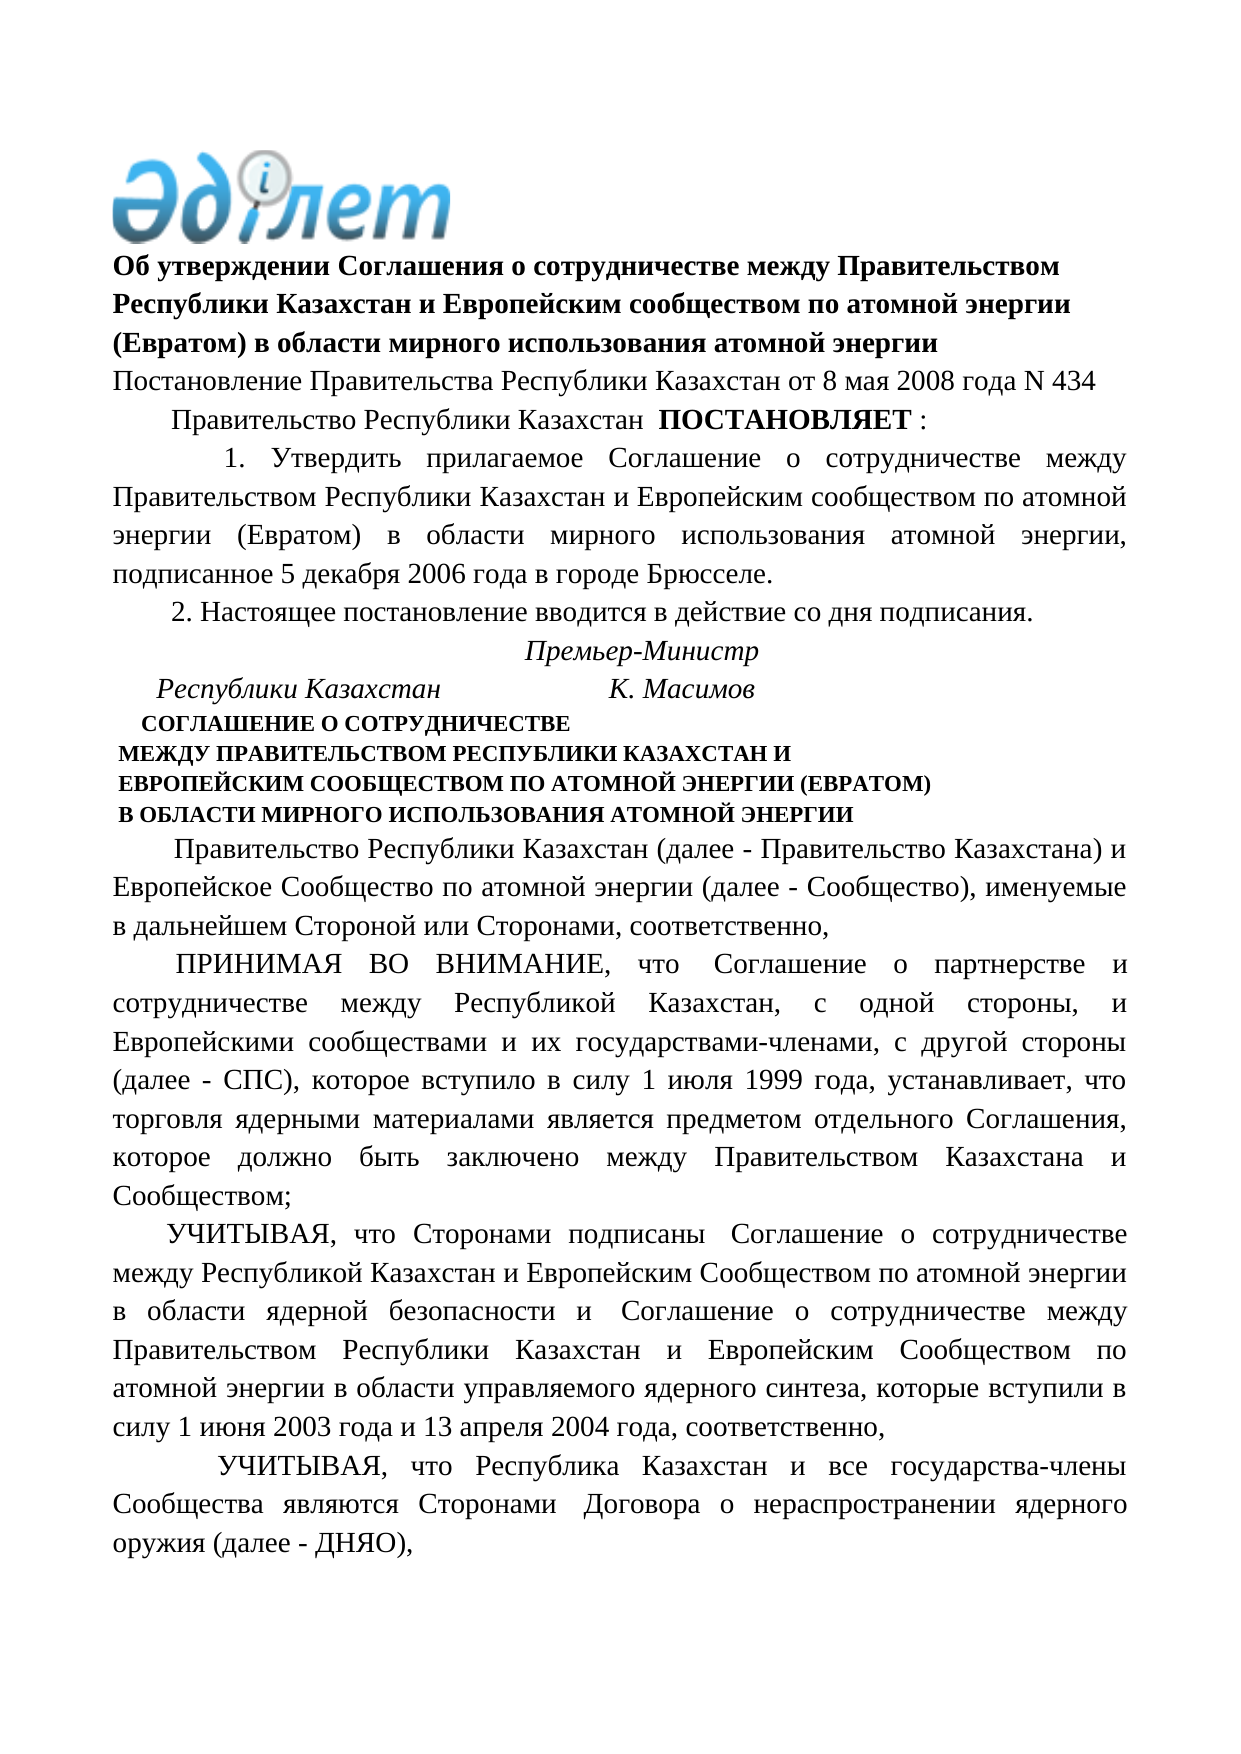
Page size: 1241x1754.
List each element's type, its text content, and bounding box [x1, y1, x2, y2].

text Правительство Республики Казахстан ПОСТАНОВЛЯЕТ : [112, 402, 1128, 435]
text 1. Утвердить прилагаемое Соглашение о сотрудничестве между Правительством Республики Казахстан и Европейским сообществом по атомной энергии (Евратом) в области мирного использования атомной энергии, подписанное 5 декабря 2006 года в городе Брюсселе. [112, 440, 1128, 589]
text УЧИТЫВАЯ, что Сторонами подписаны Соглашение о сотрудничестве между Республикой Казахстан и Европейским Сообществом по атомной энергии в области ядерной безопасности и Соглашение о сотрудничестве между Правительством Республики Казахстан и Европейским Сообществом по атомной энергии в области управляемого ядерного синтеза, которые вступили в силу 1 июня 2003 года и 13 апреля 2004 года, соответственно, [112, 1216, 1128, 1443]
picture [112, 150, 451, 244]
text СОГЛАШЕНИЕ О СОТРУДНИЧЕСТВЕ МЕЖДУ ПРАВИТЕЛЬСТВОМ РЕСПУБЛИКИ КАЗАХСТАН И ЕВРОПЕЙСКИМ СООБЩЕСТВОМ ПО АТОМНОЙ ЭНЕРГИИ (ЕВРАТОМ) В ОБЛАСТИ МИРНОГО ИСПОЛЬЗОВАНИЯ АТОМНОЙ ЭНЕРГИИ [112, 710, 1128, 827]
text 2. Настоящее постановление вводится в действие со дня подписания. [112, 594, 1128, 628]
text УЧИТЫВАЯ, что Республика Казахстан и все государства-члены Сообщества являются Сторонами Договора о нераспространении ядерного оружия (далее - ДНЯО), [112, 1448, 1128, 1558]
text Постановление Правительства Республики Казахстан от 8 мая 2008 года N 434 [112, 363, 1128, 397]
text Премьер-Министp Республики Казахстан К. Масимов [112, 633, 1128, 705]
text ПРИНИМАЯ ВО ВНИМАНИЕ, что Соглашение о партнерстве и сотрудничестве между Республикой Казахстан, с одной стороны, и Европейскими сообществами и их государствами-членами, с другой стороны (далее - СПС), которое вступило в силу 1 июля 1999 года, устанавливает, что торговля ядерными материалами является предметом отдельного Соглашения, которое должно быть заключено между Правительством Казахстана и Сообществом; [112, 947, 1128, 1211]
text Правительство Республики Казахстан (далее - Правительство Казахстана) и Европейское Сообщество по атомной энергии (далее - Сообщество), именуемые в дальнейшем Стороной или Сторонами, соответственно, [112, 831, 1128, 942]
text Об утверждении Соглашения о сотрудничестве между Правительством Республики Казахстан и Европейским сообществом по атомной энергии (Евратом) в области мирного использования атомной энергии [112, 248, 1128, 358]
